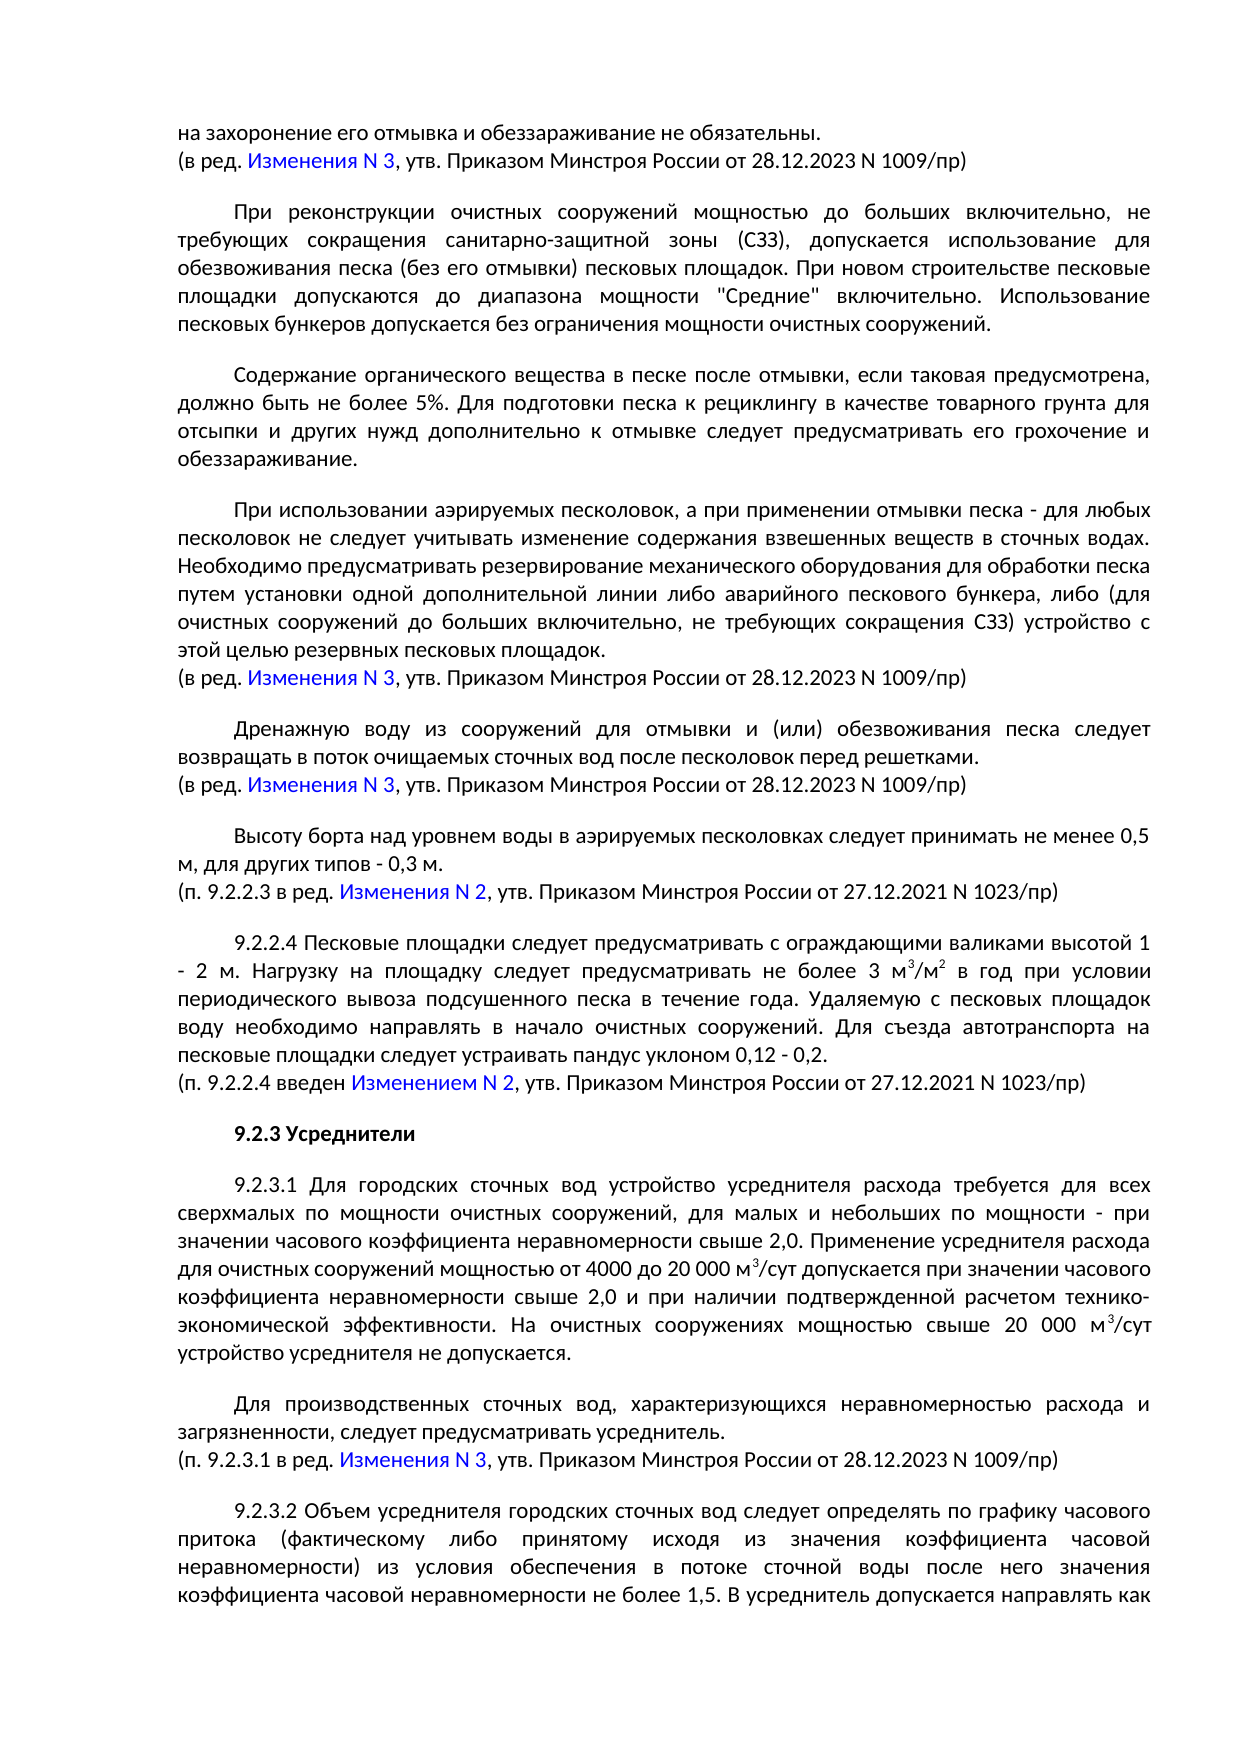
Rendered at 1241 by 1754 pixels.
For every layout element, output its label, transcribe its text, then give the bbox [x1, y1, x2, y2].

text Для производственных сточных вод, характеризующихся неравномерностью расхода и загрязненности, следует предусматривать усреднитель. [177, 1389, 1152, 1445]
text При реконструкции очистных сооружений мощностью до больших включительно, не требующих сокращения санитарно-защитной зоны (СЗЗ), допускается использование для обезвоживания песка (без его отмывки) песковых площадок. При новом строительстве песковые площадки допускаются до диапазона мощности "Средние" включительно. Использование песковых бункеров допускается без ограничения мощности очистных сооружений. [177, 197, 1152, 337]
text Дренажную воду из сооружений для отмывки и (или) обезвоживания песка следует возвращать в поток очищаемых сточных вод после песколовок перед решетками. [177, 714, 1152, 770]
text 9.2.3.1 Для городских сточных вод устройство усреднителя расхода требуется для всех сверхмалых по мощности очистных сооружений, для малых и небольших по мощности - при значении часового коэффициента неравномерности свыше 2,0. Применение усреднителя расхода для очистных сооружений мощностью от 4000 до 20 000 м3/сут допускается при значении часового коэффициента неравномерности свыше 2,0 и при наличии подтвержденной расчетом технико-экономической эффективности. На очистных сооружениях мощностью свыше 20 000 м3/сут устройство усреднителя не допускается. [177, 1170, 1152, 1366]
text Содержание органического вещества в песке после отмывки, если таковая предусмотрена, должно быть не более 5%. Для подготовки песка к рециклингу в качестве товарного грунта для отсыпки и других нужд дополнительно к отмывке следует предусматривать его грохочение и обеззараживание. [177, 360, 1152, 472]
text При использовании аэрируемых песколовок, а при применении отмывки песка - для любых песколовок не следует учитывать изменение содержания взвешенных веществ в сточных водах. Необходимо предусматривать резервирование механического оборудования для обработки песка путем установки одной дополнительной линии либо аварийного пескового бункера, либо (для очистных сооружений до больших включительно, не требующих сокращения СЗЗ) устройство с этой целью резервных песковых площадок. [177, 495, 1152, 663]
text (п. 9.2.2.4 введен Изменением N 2, утв. Приказом Минстроя России от 27.12.2021 N 1023/пр) [177, 1068, 1152, 1096]
text (в ред. Изменения N 3, утв. Приказом Минстроя России от 28.12.2023 N 1009/пр) [177, 663, 1152, 691]
text Высоту борта над уровнем воды в аэрируемых песколовках следует принимать не менее 0,5 м, для других типов - 0,3 м. [177, 821, 1152, 877]
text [177, 1496, 1152, 1608]
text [177, 118, 1152, 146]
text (в ред. Изменения N 3, утв. Приказом Минстроя России от 28.12.2023 N 1009/пр) [177, 770, 1152, 798]
text (в ред. Изменения N 3, утв. Приказом Минстроя России от 28.12.2023 N 1009/пр) [177, 146, 1152, 174]
text 9.2.3 Усреднители [177, 1119, 1152, 1147]
text (п. 9.2.2.3 в ред. Изменения N 2, утв. Приказом Минстроя России от 27.12.2021 N 1023/пр) [177, 877, 1152, 905]
text 9.2.2.4 Песковые площадки следует предусматривать с ограждающими валиками высотой 1 - 2 м. Нагрузку на площадку следует предусматривать не более 3 м3/м2 в год при условии периодического вывоза подсушенного песка в течение года. Удаляемую с песковых площадок воду необходимо направлять в начало очистных сооружений. Для съезда автотранспорта на песковые площадки следует устраивать пандус уклоном 0,12 - 0,2. [177, 928, 1152, 1068]
text (п. 9.2.3.1 в ред. Изменения N 3, утв. Приказом Минстроя России от 28.12.2023 N 1009/пр) [177, 1445, 1152, 1473]
